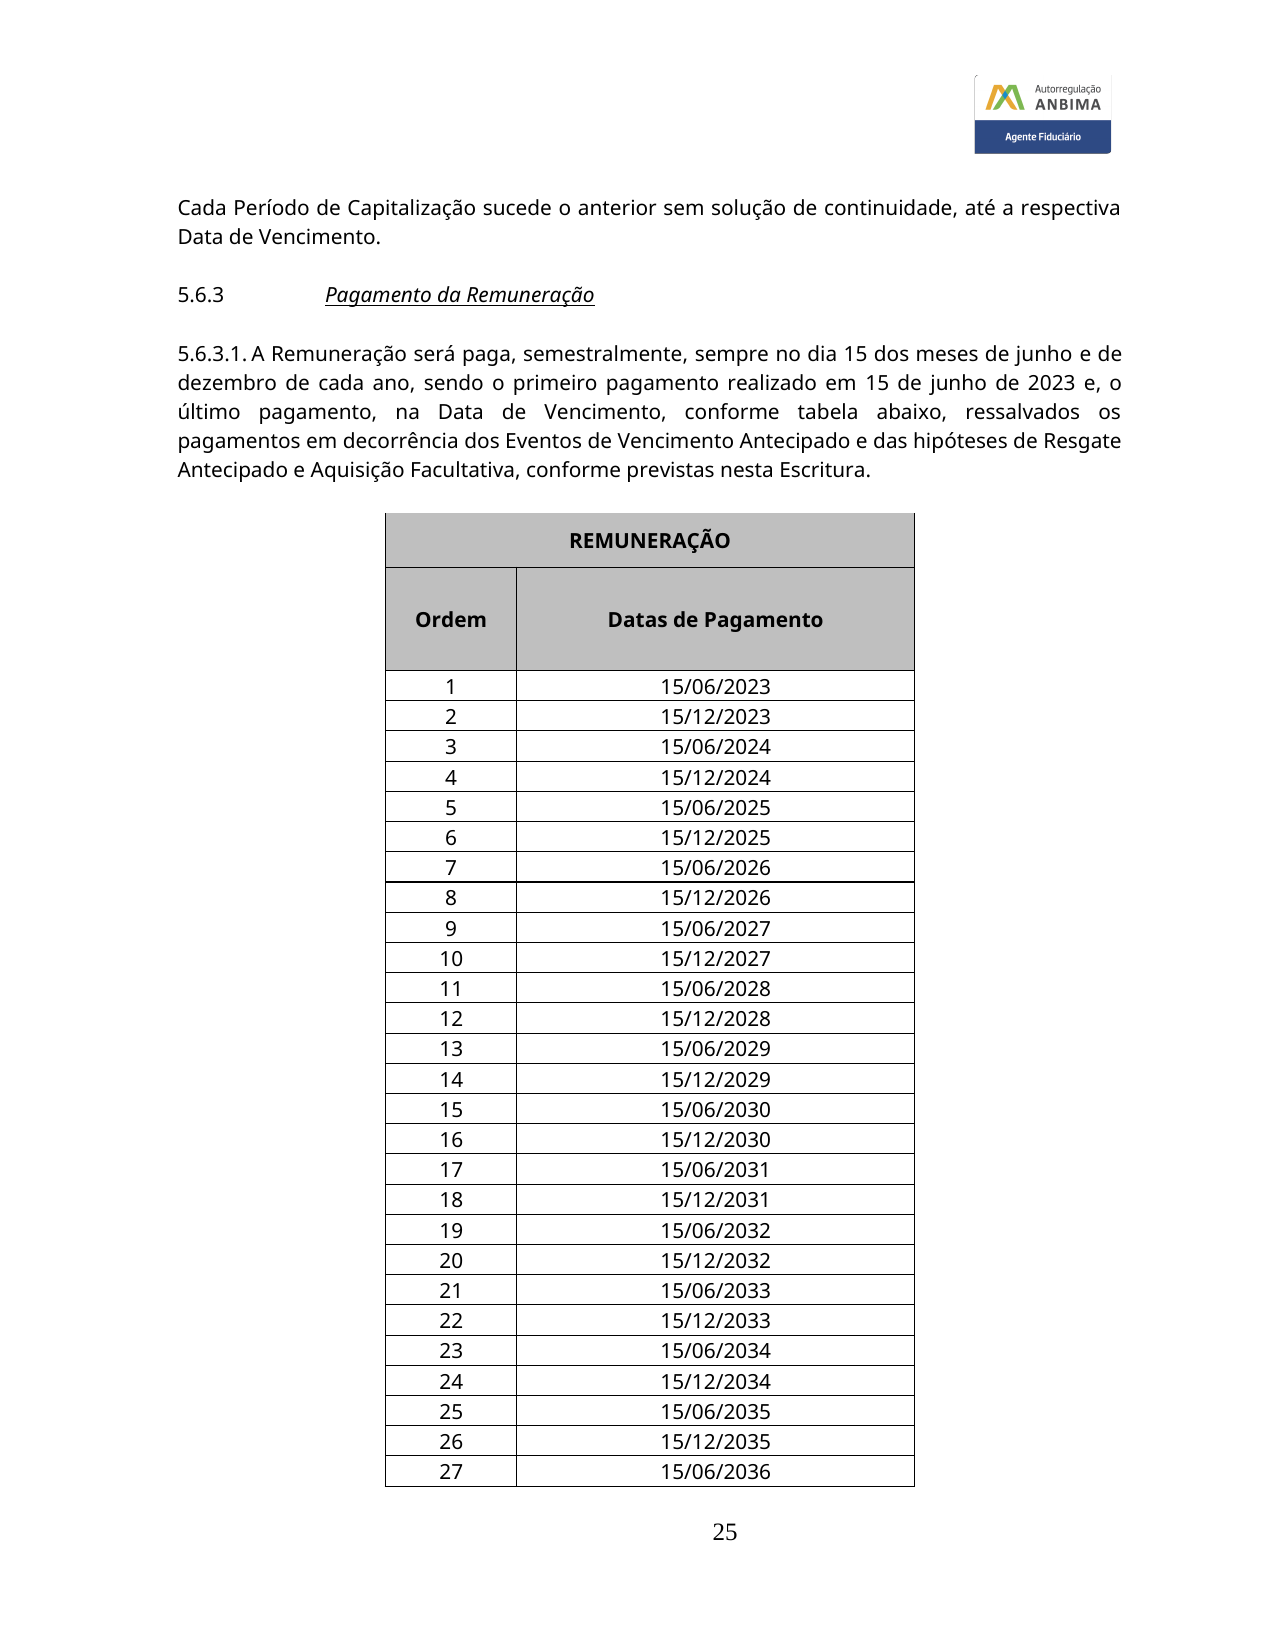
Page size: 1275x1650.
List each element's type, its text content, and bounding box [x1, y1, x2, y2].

table_cell 15 [386, 1094, 516, 1123]
table_cell 15/12/2028 [517, 1003, 914, 1032]
table_cell 15/12/2025 [517, 822, 914, 851]
table_cell 10 [386, 943, 516, 972]
table_cell 15/12/2026 [517, 883, 914, 912]
table_cell 27 [386, 1456, 516, 1486]
table_cell 15/06/2031 [517, 1154, 914, 1183]
table_cell 15/12/2027 [517, 943, 914, 972]
table_cell 15/12/2033 [517, 1305, 914, 1334]
table_cell 21 [386, 1275, 516, 1304]
table_cell 15/06/2023 [517, 671, 914, 700]
table_cell 8 [386, 883, 516, 912]
table_cell 15/12/2031 [517, 1185, 914, 1214]
text Cada Período de Capitalização sucede o anterior sem solução de continuidade, até a respectiva Data de Vencimento. [177, 192, 1122, 250]
table_cell 15/06/2026 [517, 852, 914, 881]
table_cell 15/06/2025 [517, 792, 914, 821]
table_cell 15/12/2024 [517, 762, 914, 791]
table_cell 15/06/2024 [517, 731, 914, 761]
table_cell 24 [386, 1366, 516, 1395]
table_cell 15/06/2028 [517, 973, 914, 1002]
table_cell 15/06/2033 [517, 1275, 914, 1304]
table_cell 25 [386, 1396, 516, 1425]
table_cell 15/06/2035 [517, 1396, 914, 1425]
table_cell 15/06/2029 [517, 1034, 914, 1063]
table_cell 14 [386, 1064, 516, 1093]
table_cell 22 [386, 1305, 516, 1334]
table_cell 15/06/2030 [517, 1094, 914, 1123]
table_cell 15/06/2027 [517, 913, 914, 942]
table_cell 5 [386, 792, 516, 821]
text 5.6.3.1. A Remuneração será paga, semestralmente, sempre no dia 15 dos meses de junho e de dezembro de cada ano, sendo o primeiro pagamento realizado em 15 de junho de 2023 e, o último pagamento, na Data de Vencimento, conforme tabela abaixo, ressalvados os pagamentos em decorrência dos Eventos de Vencimento Antecipado e das hipóteses de Resgate Antecipado e Aquisição Facultativa, conforme previstas nesta Escritura. [177, 338, 1122, 484]
table_cell 1 [386, 671, 516, 700]
table_cell 20 [386, 1245, 516, 1274]
table_cell 6 [386, 822, 516, 851]
table_cell 2 [386, 701, 516, 730]
table_cell 15/12/2029 [517, 1064, 914, 1093]
table_cell 4 [386, 762, 516, 791]
table_cell 15/12/2030 [517, 1124, 914, 1153]
table_cell 15/12/2034 [517, 1366, 914, 1395]
table_cell 17 [386, 1154, 516, 1183]
table_cell Datas de Pagamento [517, 568, 914, 670]
picture [974, 75, 1112, 154]
table_cell 16 [386, 1124, 516, 1153]
table_cell 15/12/2032 [517, 1245, 914, 1274]
table_cell 7 [386, 852, 516, 881]
table_cell 15/12/2035 [517, 1426, 914, 1455]
table_cell 15/06/2034 [517, 1336, 914, 1365]
table_cell 26 [386, 1426, 516, 1455]
table_cell 9 [386, 913, 516, 942]
table_cell 12 [386, 1003, 516, 1032]
table_cell 15/06/2036 [517, 1456, 914, 1486]
table_cell 19 [386, 1215, 516, 1244]
table_cell 11 [386, 973, 516, 1002]
table_cell 13 [386, 1034, 516, 1063]
table_cell 3 [386, 731, 516, 761]
table_cell 15/12/2023 [517, 701, 914, 730]
table_cell Ordem [386, 568, 516, 670]
table_header REMUNERAÇÃO [386, 513, 914, 567]
table_cell 18 [386, 1185, 516, 1214]
table_cell 23 [386, 1336, 516, 1365]
text 5.6.3 Pagamento da Remuneração [177, 279, 1122, 309]
table_cell 15/06/2032 [517, 1215, 914, 1244]
